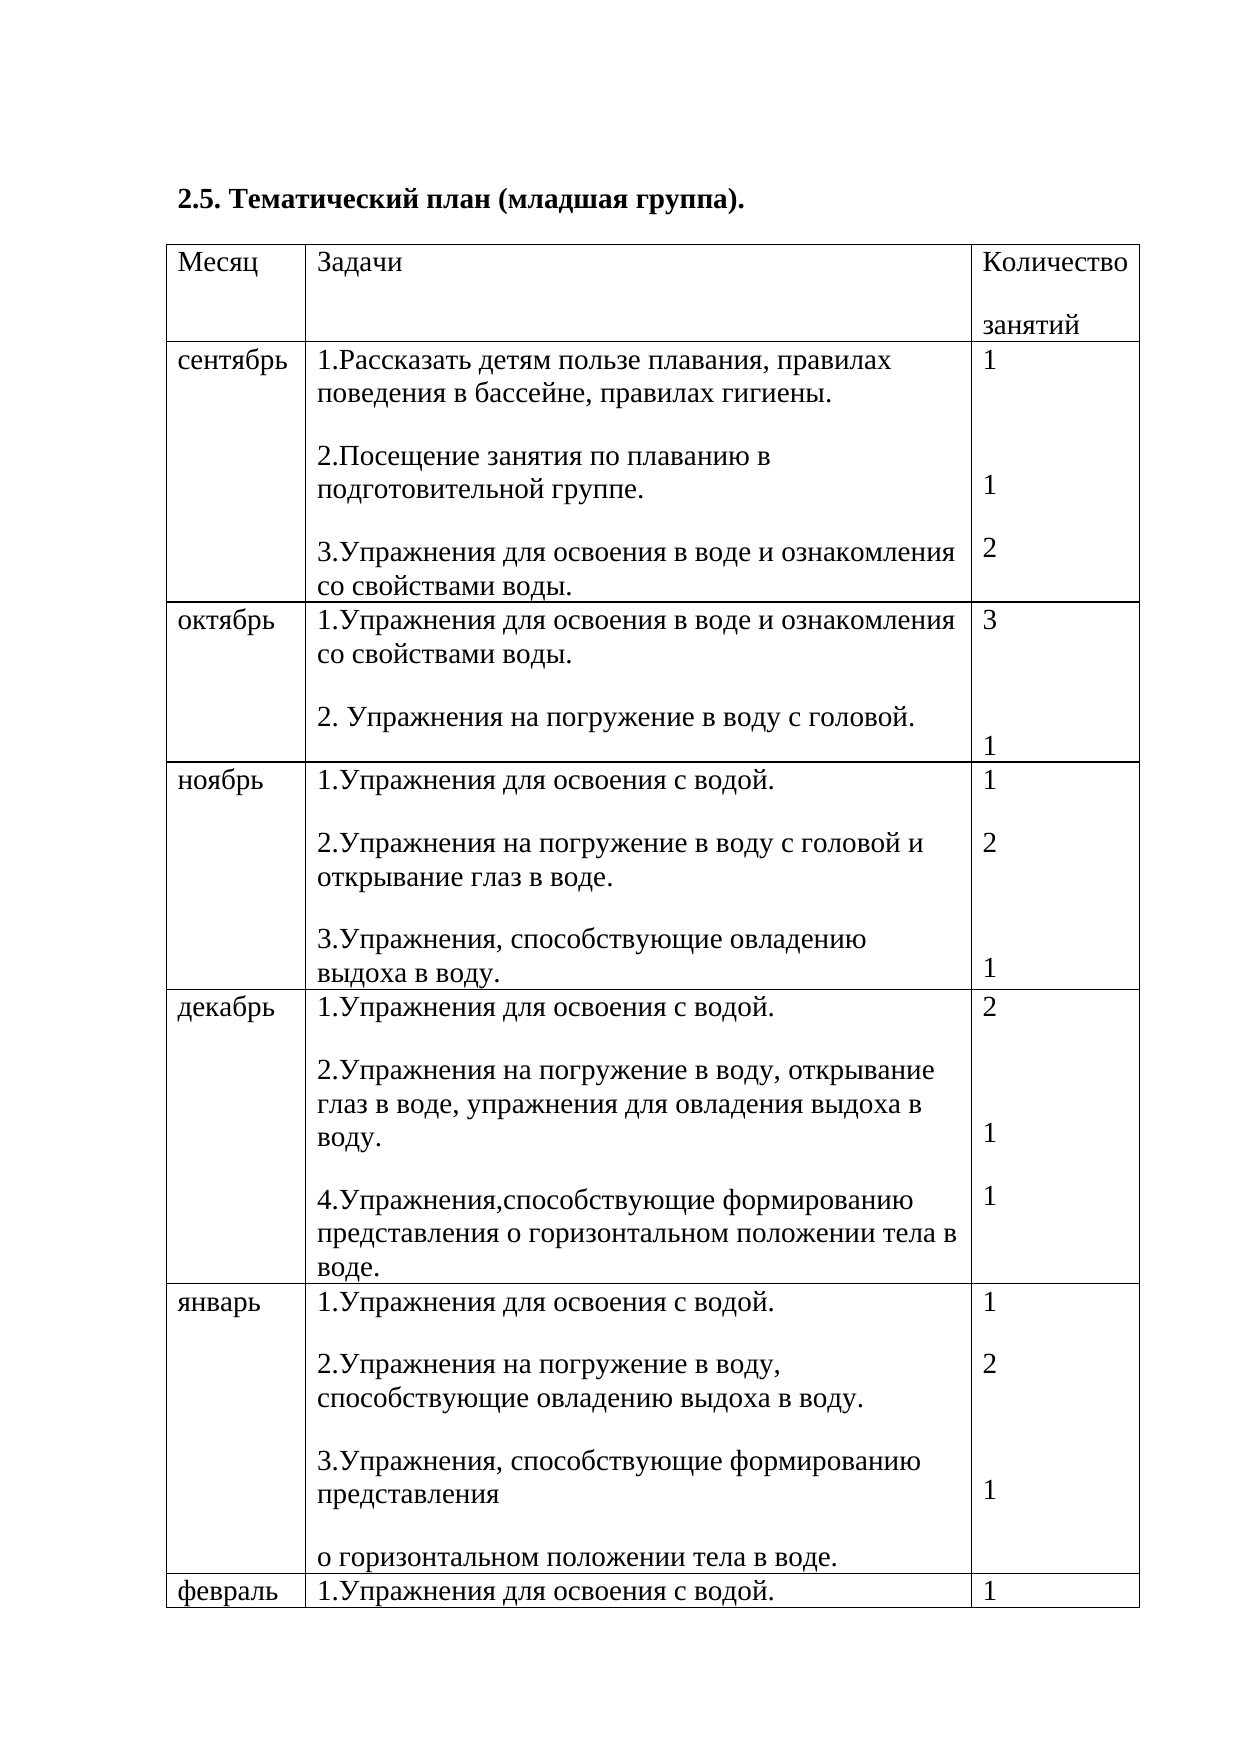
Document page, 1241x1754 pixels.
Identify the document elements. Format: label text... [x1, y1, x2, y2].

table_cell октябрь [167, 603, 305, 761]
table_cell 2 1 1 [972, 990, 1139, 1283]
table_cell 1.Упражнения для освоения с водой. 2.Упражнения на погружение в воду с головой и открывание глаз в воде. 3.Упражнения, способствующие овладению выдоха в воду. [306, 763, 971, 988]
table_cell ноябрь [167, 763, 305, 988]
table_cell 1 1 2 [972, 342, 1139, 601]
table_cell 3 1 [972, 603, 1139, 761]
table_cell 1.Рассказать детям пользе плавания, правилах поведения в бассейне, правилах гигиены. 2.Посещение занятия по плаванию в подготовительной группе. 3.Упражнения для освоения в воде и ознакомления со свойствами воды. [306, 342, 971, 601]
table_cell 1 2 1 [972, 1284, 1139, 1572]
table_cell сентябрь [167, 342, 305, 601]
table_cell 1 1 2 [972, 1574, 1139, 1607]
table_cell февраль [167, 1574, 305, 1607]
table_cell 1.Упражнения для освоения с водой. 2.Упражнения на погружение в воду, способствующие овладению выдоха в воду. 3.Упражнения, способствующие формированию представления о горизонтальном положении тела в воде. [306, 1284, 971, 1572]
table_cell 1.Упражнения для освоения в воде и ознакомления со свойствами воды. 2. Упражнения на погружение в воду с головой. [306, 603, 971, 761]
table_cell январь [167, 1284, 305, 1572]
table_cell декабрь [167, 990, 305, 1283]
table_header Задачи [306, 245, 971, 341]
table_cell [306, 1574, 971, 1607]
table_cell 1.Упражнения для освоения с водой. 2.Упражнения на погружение в воду, открывание глаз в воде, упражнения для овладения выдоха в воду. 4.Упражнения,способствующие формированию представления о горизонтальном положении тела в воде. [306, 990, 971, 1283]
table_cell 1 2 1 [972, 763, 1139, 988]
table_header Месяц [167, 245, 305, 341]
text 2.5. Тематический план (младшая группа). [177, 181, 1152, 214]
table_header Количество занятий [972, 245, 1139, 341]
